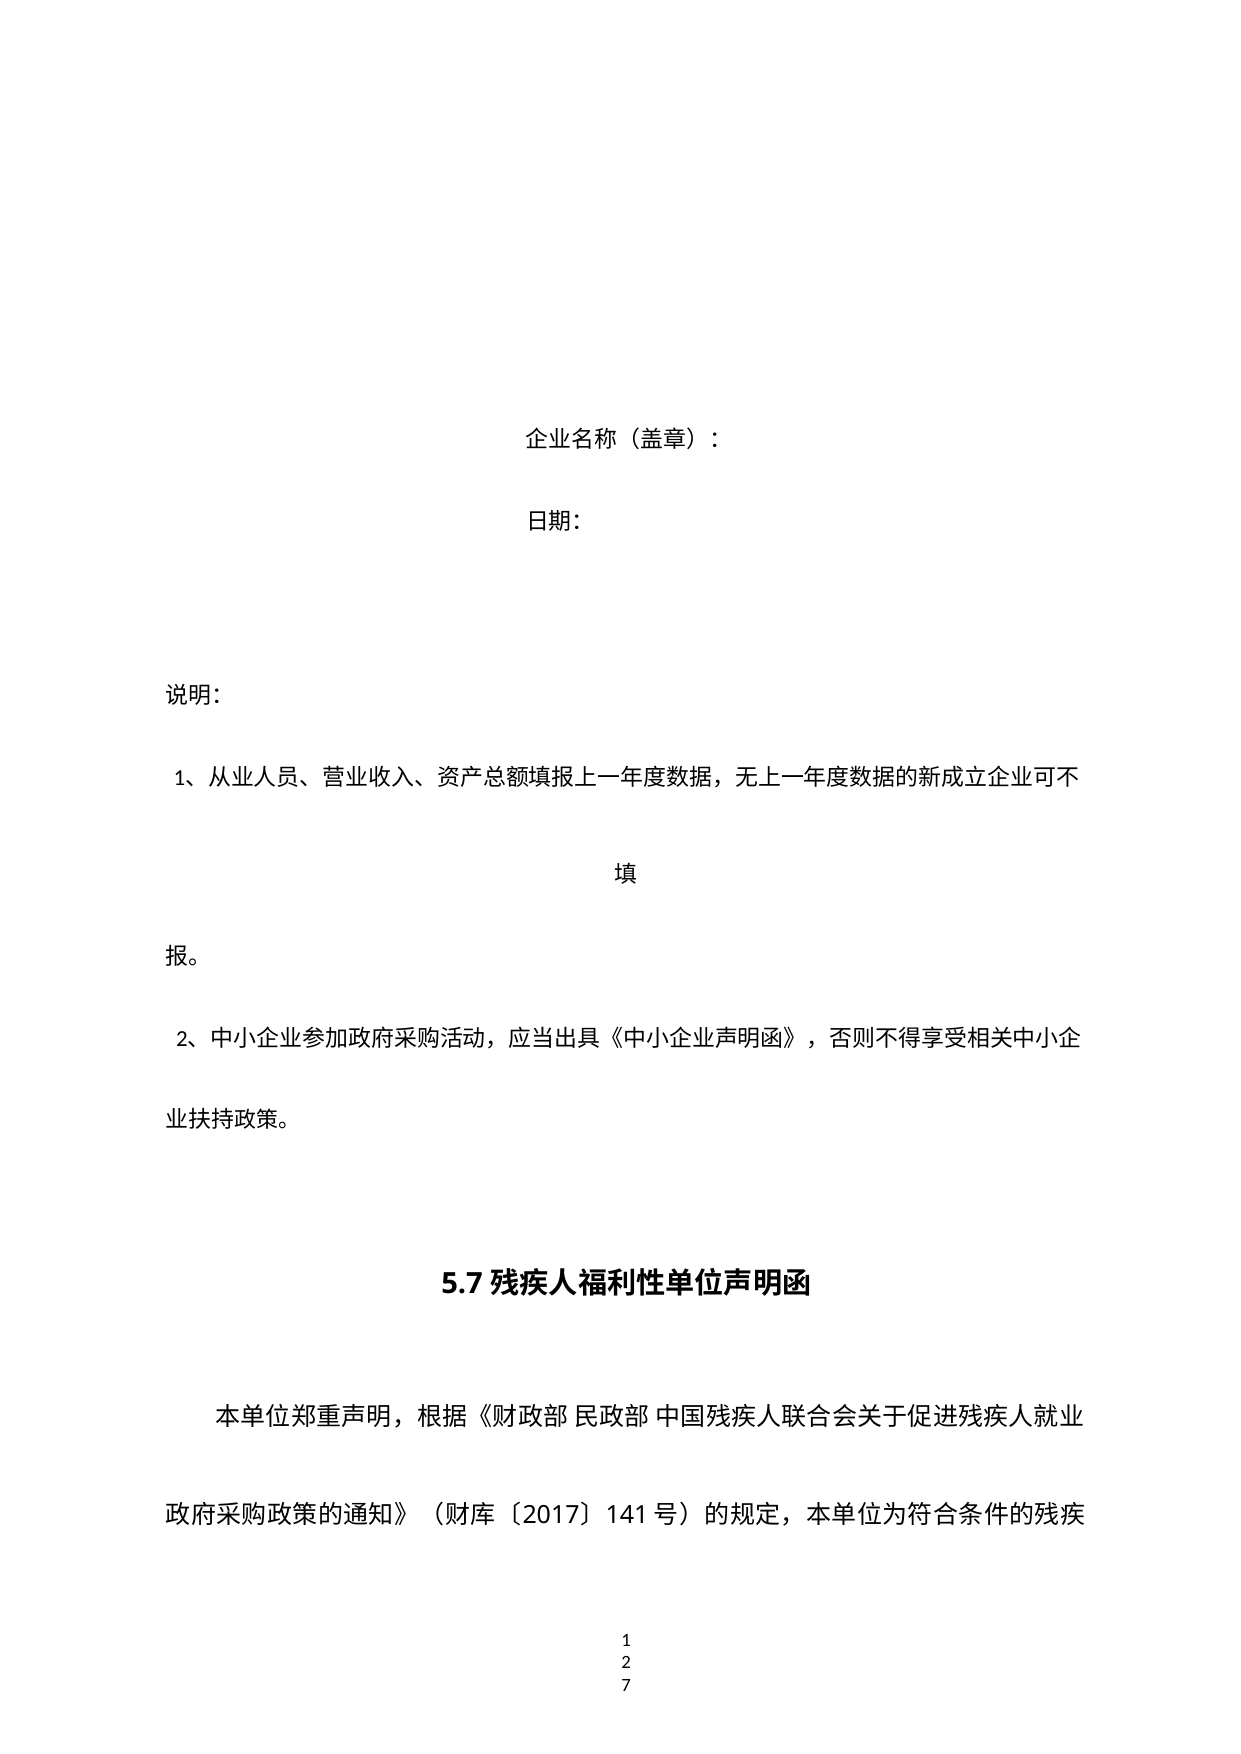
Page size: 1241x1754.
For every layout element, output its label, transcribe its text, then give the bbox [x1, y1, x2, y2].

text 日期： [165, 487, 1087, 552]
text 2、中小企业参加政府采购活动，应当出具《中小企业声明函》，否则不得享受相关中小企 [165, 1004, 1087, 1069]
text 企业名称（盖章）： [165, 405, 1087, 470]
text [165, 1382, 1087, 1545]
text 报。 [165, 922, 1087, 987]
text 5.7 残疾人福利性单位声明函 [165, 1249, 1087, 1314]
text 说明： [165, 661, 1087, 726]
text 业扶持政策。 [165, 1085, 1087, 1150]
text 1、从业人员、营业收入、资产总额填报上一年度数据，无上一年度数据的新成立企业可不填 [165, 743, 1087, 906]
